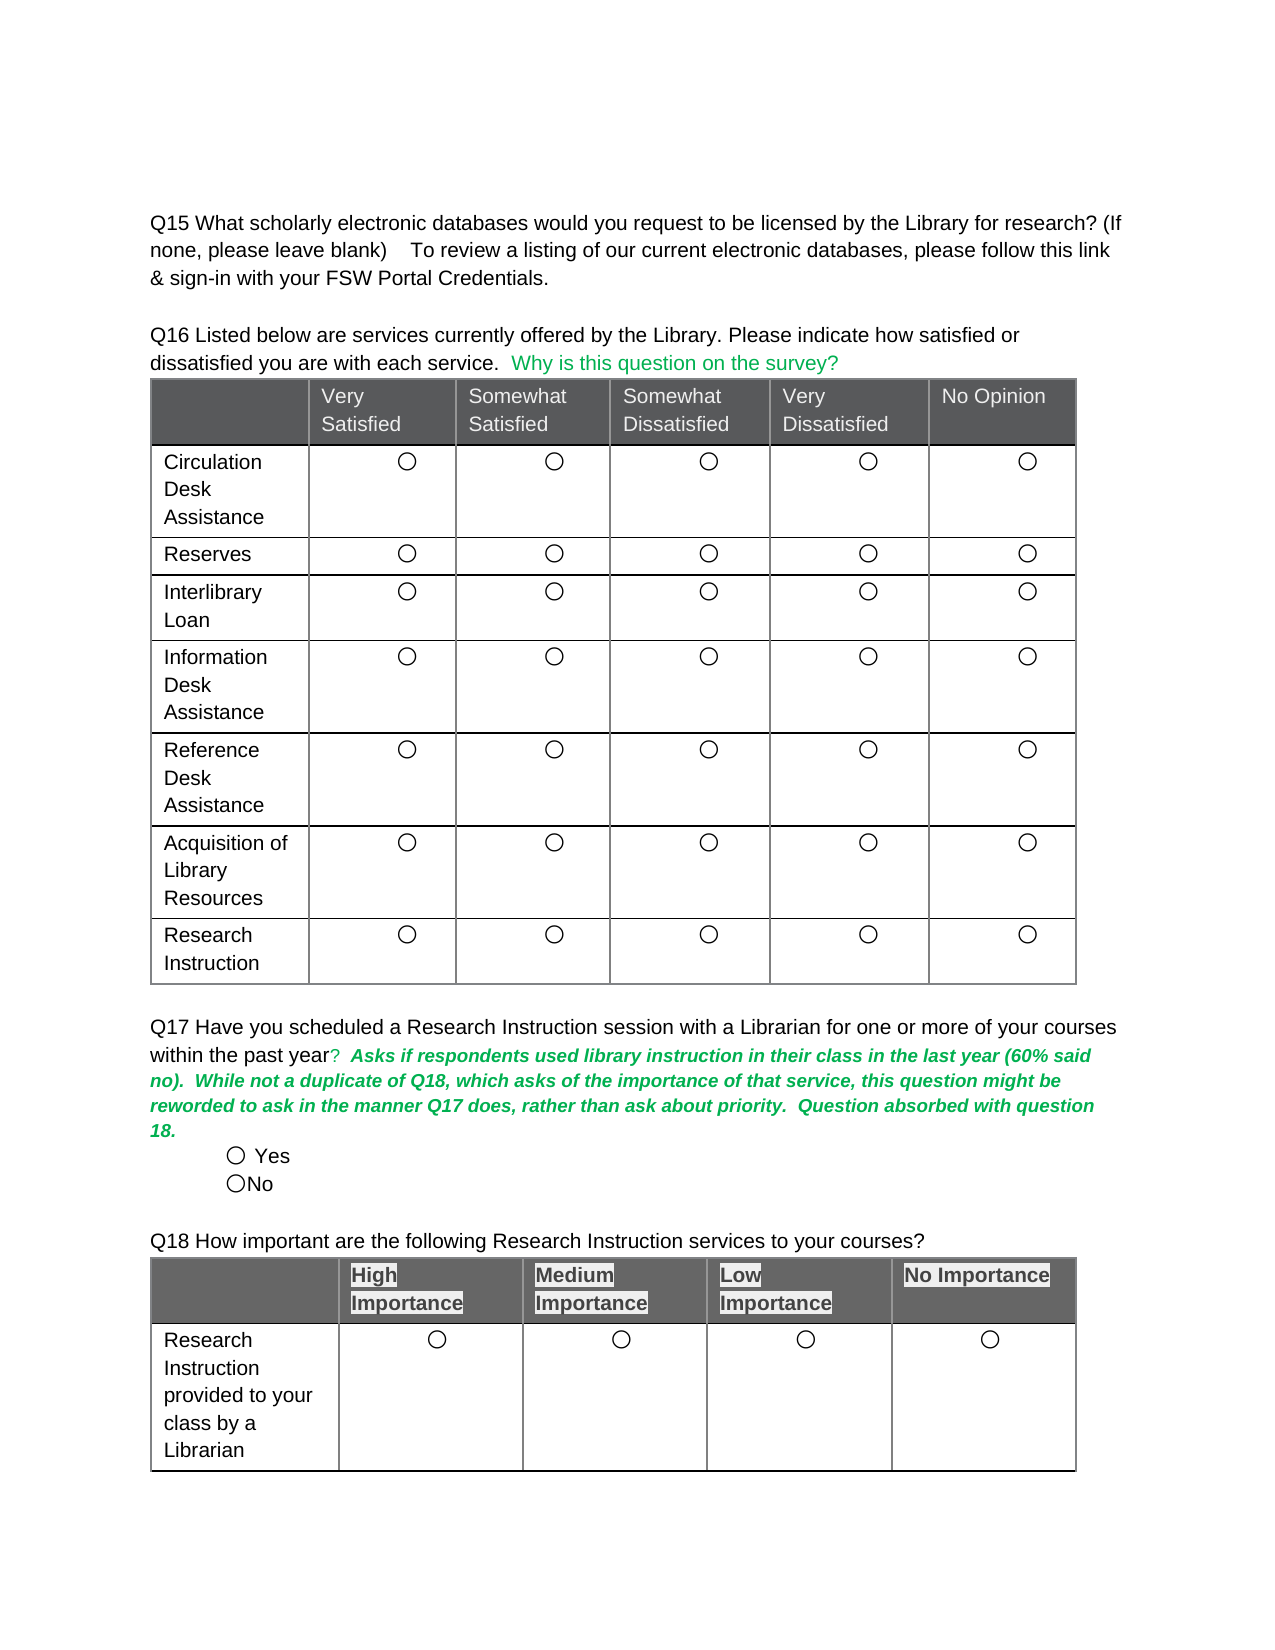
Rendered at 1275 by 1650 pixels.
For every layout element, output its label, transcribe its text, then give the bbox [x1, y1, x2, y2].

table_cell 🌕 [310, 576, 455, 639]
table_cell 🌕 [457, 734, 609, 825]
table_cell 🌕 [310, 641, 455, 732]
table_cell 🌕 [771, 641, 928, 732]
table_cell 🌕 [310, 919, 455, 983]
table_cell Acquisition of Library Resources [152, 827, 308, 918]
table_header [152, 380, 308, 444]
text Q18 How important are the following Research Instruction services to your courses? [150, 1229, 1125, 1253]
table_cell 🌕 [771, 538, 928, 574]
table_cell Reference Desk Assistance [152, 734, 308, 825]
table_cell 🌕 [310, 734, 455, 825]
table_cell 🌕 [457, 576, 609, 639]
table_cell Circulation Desk Assistance [152, 446, 308, 537]
table_cell 🌕 [457, 919, 609, 983]
table_header No Importance [893, 1259, 1075, 1323]
table_cell 🌕 [340, 1324, 522, 1470]
table_header Very Satisfied [310, 380, 455, 444]
table_cell 🌕 [611, 827, 769, 918]
table_cell 🌕 [771, 446, 928, 537]
table_cell Research Instruction [152, 919, 308, 983]
table_cell 🌕 [310, 446, 455, 537]
table_cell 🌕 [930, 827, 1075, 918]
text Q16 Listed below are services currently offered by the Library. Please indicate how satisfied or dissatisfied you are with each service. Why is this question on the survey? [150, 323, 1125, 374]
table_cell 🌕 [771, 827, 928, 918]
table_cell Reserves [152, 538, 308, 574]
table_cell Interlibrary Loan [152, 576, 308, 639]
table_cell Research Instruction provided to your class by a Librarian [152, 1324, 338, 1470]
table_cell 🌕 [611, 919, 769, 983]
text 🌕No [225, 1172, 1125, 1196]
table_cell 🌕 [930, 446, 1075, 537]
table_cell 🌕 [771, 734, 928, 825]
text Q17 Have you scheduled a Research Instruction session with a Librarian for one or more of your courses within the past year? Asks if respondents used library instruction in their class in the last year (60% said no). While not a duplicate of Q18, which asks of the importance of that service, this question might be reworded to ask in the manner Q17 does, rather than ask about priority. Question absorbed with question 18. [150, 1015, 1125, 1141]
table_header Somewhat Satisfied [457, 380, 609, 444]
table_cell 🌕 [611, 641, 769, 732]
table_cell 🌕 [611, 576, 769, 639]
table_header Low Importance [708, 1259, 891, 1323]
table_cell 🌕 [708, 1324, 891, 1470]
table_cell Information Desk Assistance [152, 641, 308, 732]
table_header Very Dissatisfied [771, 380, 928, 444]
table_cell 🌕 [930, 576, 1075, 639]
table_header [152, 1259, 338, 1323]
table_cell 🌕 [893, 1324, 1075, 1470]
table_cell 🌕 [611, 734, 769, 825]
table_header Medium Importance [524, 1259, 706, 1323]
table_cell 🌕 [930, 538, 1075, 574]
table_cell 🌕 [930, 734, 1075, 825]
table_cell 🌕 [310, 827, 455, 918]
table_header No Opinion [930, 380, 1075, 444]
table_cell 🌕 [611, 446, 769, 537]
text Q15 What scholarly electronic databases would you request to be licensed by the Library for research? (If none, please leave blank) To review a listing of our current electronic databases, please follow this link & sign-in with your FSW Portal Credentials. [150, 210, 1125, 289]
table_cell 🌕 [771, 576, 928, 639]
table_cell 🌕 [930, 641, 1075, 732]
table_cell 🌕 [457, 538, 609, 574]
table_cell 🌕 [771, 919, 928, 983]
table_cell 🌕 [457, 446, 609, 537]
text 🌕 Yes [225, 1144, 1125, 1168]
table_cell 🌕 [310, 538, 455, 574]
table_cell 🌕 [930, 919, 1075, 983]
table_cell 🌕 [611, 538, 769, 574]
table_cell 🌕 [457, 641, 609, 732]
table_cell 🌕 [457, 827, 609, 918]
table_cell 🌕 [524, 1324, 706, 1470]
table_header Somewhat Dissatisfied [611, 380, 769, 444]
table_header High Importance [340, 1259, 522, 1323]
